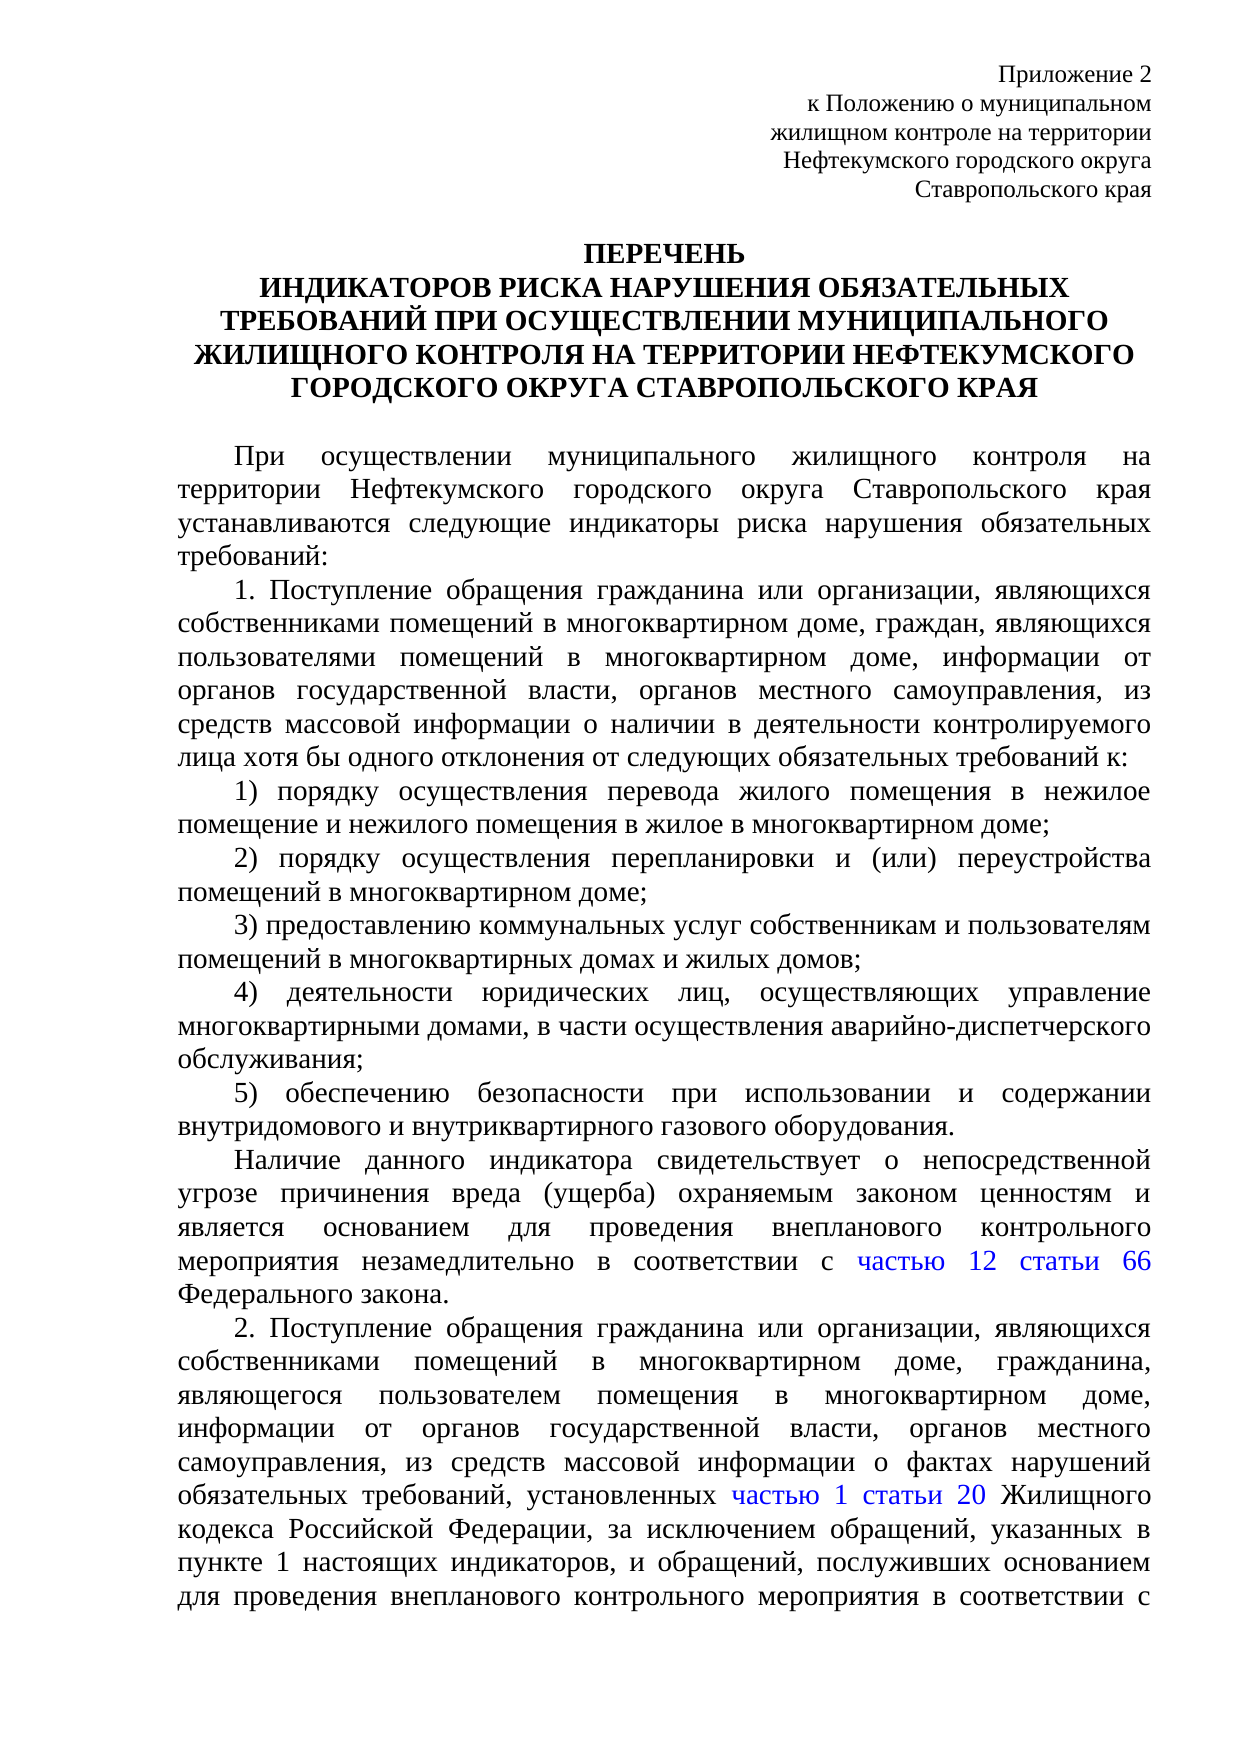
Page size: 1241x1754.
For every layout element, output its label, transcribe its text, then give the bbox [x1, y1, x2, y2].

text 1. Поступление обращения гражданина или организации, являющихся собственниками помещений в многоквартирном доме, граждан, являющихся пользователями помещений в многоквартирном доме, информации от органов государственной власти, органов местного самоуправления, из средств массовой информации о наличии в деятельности контролируемого лица хотя бы одного отклонения от следующих обязательных требований к: [177, 572, 1152, 773]
text Ставропольского края [177, 174, 1152, 203]
text жилищном контроле на территории [177, 117, 1152, 145]
text 2) порядку осуществления перепланировки и (или) переустройства помещений в многоквартирном доме; [177, 840, 1152, 907]
text Нефтекумского городского округа [177, 145, 1152, 174]
text к Положению о муниципальном [177, 88, 1152, 117]
text 1) порядку осуществления перевода жилого помещения в нежилое помещение и нежилого помещения в жилое в многоквартирном доме; [177, 773, 1152, 840]
text Наличие данного индикатора свидетельствует о непосредственной угрозе причинения вреда (ущерба) охраняемым законом ценностям и является основанием для проведения внепланового контрольного мероприятия незамедлительно в соответствии с частью 12 статьи 66 Федерального закона. [177, 1142, 1152, 1310]
text 5) обеспечению безопасности при использовании и содержании внутридомового и внутриквартирного газового оборудования. [177, 1075, 1152, 1142]
text 4) деятельности юридических лиц, осуществляющих управление многоквартирными домами, в части осуществления аварийно-диспетчерского обслуживания; [177, 974, 1152, 1075]
text 3) предоставлению коммунальных услуг собственникам и пользователям помещений в многоквартирных домах и жилых домов; [177, 907, 1152, 974]
text При осуществлении муниципального жилищного контроля на территории Нефтекумского городского округа Ставропольского края устанавливаются следующие индикаторы риска нарушения обязательных требований: [177, 438, 1152, 572]
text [177, 1310, 1152, 1612]
text Приложение 2 [177, 59, 1152, 88]
title ИНДИКАТОРОВ РИСКА НАРУШЕНИЯ ОБЯЗАТЕЛЬНЫХ ТРЕБОВАНИЙ ПРИ ОСУЩЕСТВЛЕНИИ МУНИЦИПАЛЬНОГО ЖИЛИЩНОГО КОНТРОЛЯ НА ТЕРРИТОРИИ НЕФТЕКУМСКОГО ГОРОДСКОГО ОКРУГА СТАВРОПОЛЬСКОГО КРАЯ [177, 270, 1152, 404]
title ПЕРЕЧЕНЬ [177, 236, 1152, 270]
